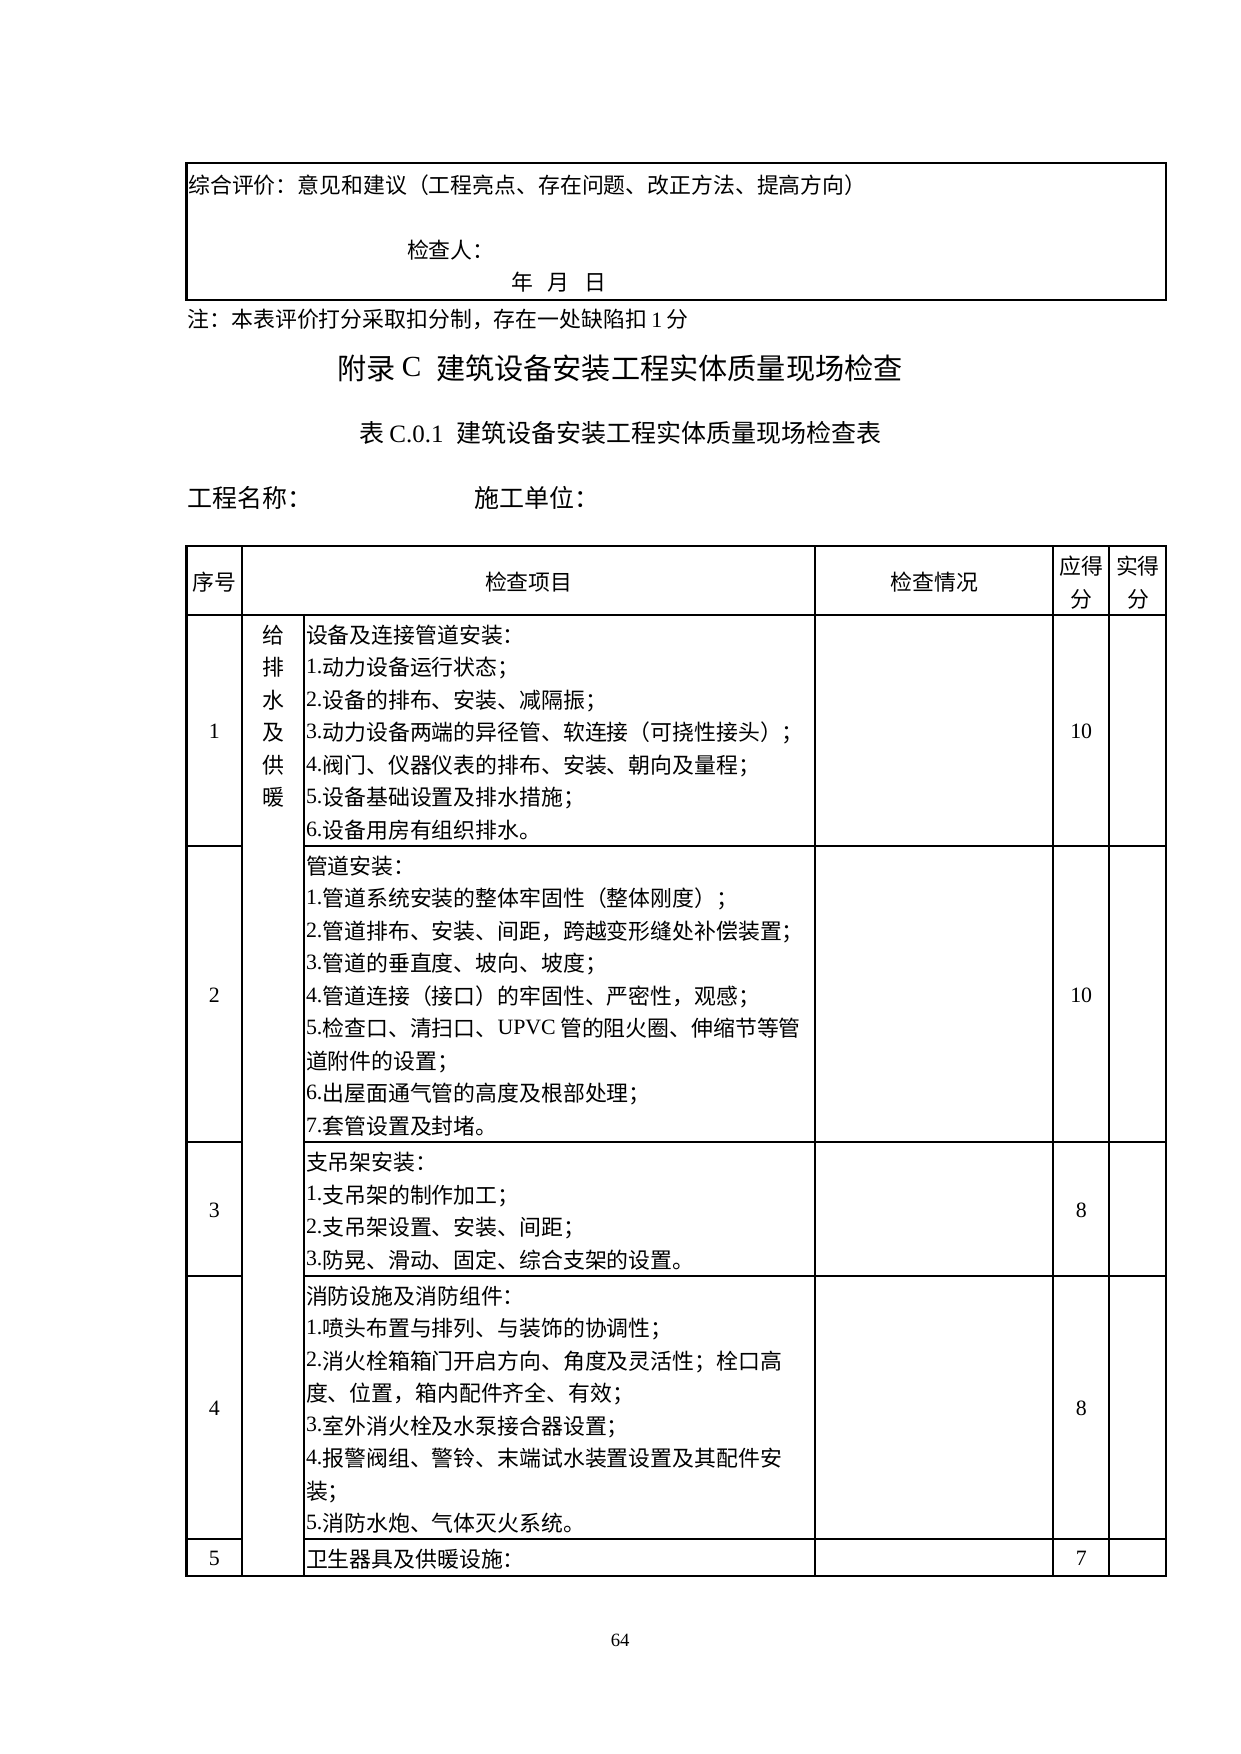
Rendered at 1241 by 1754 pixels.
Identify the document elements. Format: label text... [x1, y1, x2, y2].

table_cell [1110, 1540, 1165, 1574]
table_cell 3 [188, 1143, 241, 1275]
table_header 序号 [188, 547, 241, 614]
table_cell 2 [188, 847, 241, 1141]
table_header 应得分 [1054, 547, 1108, 614]
table_cell 8 [1054, 1277, 1108, 1538]
table_cell 4 [188, 1277, 241, 1538]
table_cell [1110, 1277, 1165, 1538]
table_cell 1 [188, 616, 241, 845]
table_cell [1110, 616, 1165, 845]
table_cell 支吊架安装： 1.支吊架的制作加工； 2.支吊架设置、安装、间距； 3.防晃、滑动、固定、综合支架的设置。 [305, 1143, 814, 1275]
table_cell [816, 1540, 1052, 1574]
table_cell [816, 1277, 1052, 1538]
text 表C.0.1 建筑设备安装工程实体质量现场检查表 [187, 399, 1052, 464]
table_cell 给 排 水 及 供 暖 [243, 616, 303, 1574]
table_cell [1110, 847, 1165, 1141]
table_cell 7 [1054, 1540, 1108, 1574]
table_header 检查项目 [243, 547, 814, 614]
table_cell 管道安装： 1.管道系统安装的整体牢固性（整体刚度）； 2.管道排布、安装、间距，跨越变形缝处补偿装置； 3.管道的垂直度、坡向、坡度； 4.管道连接（接口）的牢固性、严密性，观感； 5.检查口、清扫口、UPVC管的阻火圈、伸缩节等管道附件的设置； 6.出屋面通气管的高度及根部处理； 7.套管设置及封堵。 [305, 847, 814, 1141]
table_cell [305, 1540, 814, 1574]
table_cell [816, 847, 1052, 1141]
table_cell [816, 616, 1052, 845]
table_cell [816, 1143, 1052, 1275]
table_cell 5 [188, 1540, 241, 1574]
table_cell 综合评价：意见和建议（工程亮点、存在问题、改正方法、提高方向） 检查人： 年 月 日 [188, 164, 1165, 299]
table_cell 10 [1054, 616, 1108, 845]
table_cell 8 [1054, 1143, 1108, 1275]
table_cell [1110, 1143, 1165, 1275]
table_header 实得分 [1110, 547, 1165, 614]
text 工程名称： 施工单位： [187, 464, 1052, 529]
table_cell 10 [1054, 847, 1108, 1141]
table_cell 消防设施及消防组件： 1.喷头布置与排列、与装饰的协调性； 2.消火栓箱箱门开启方向、角度及灵活性；栓口高度、位置，箱内配件齐全、有效； 3.室外消火栓及水泵接合器设置； 4.报警阀组、警铃、末端试水装置设置及其配件安装； 5.消防水炮、气体灭火系统。 [305, 1277, 814, 1538]
text 附录C 建筑设备安装工程实体质量现场检查 [187, 334, 1052, 399]
table_cell 设备及连接管道安装： 1.动力设备运行状态； 2.设备的排布、安装、减隔振； 3.动力设备两端的异径管、软连接（可挠性接头）； 4.阀门、仪器仪表的排布、安装、朝向及量程； 5.设备基础设置及排水措施； 6.设备用房有组织排水。 [305, 616, 814, 845]
table_header 检查情况 [816, 547, 1052, 614]
text 注：本表评价打分采取扣分制，存在一处缺陷扣1分 [187, 301, 1052, 334]
